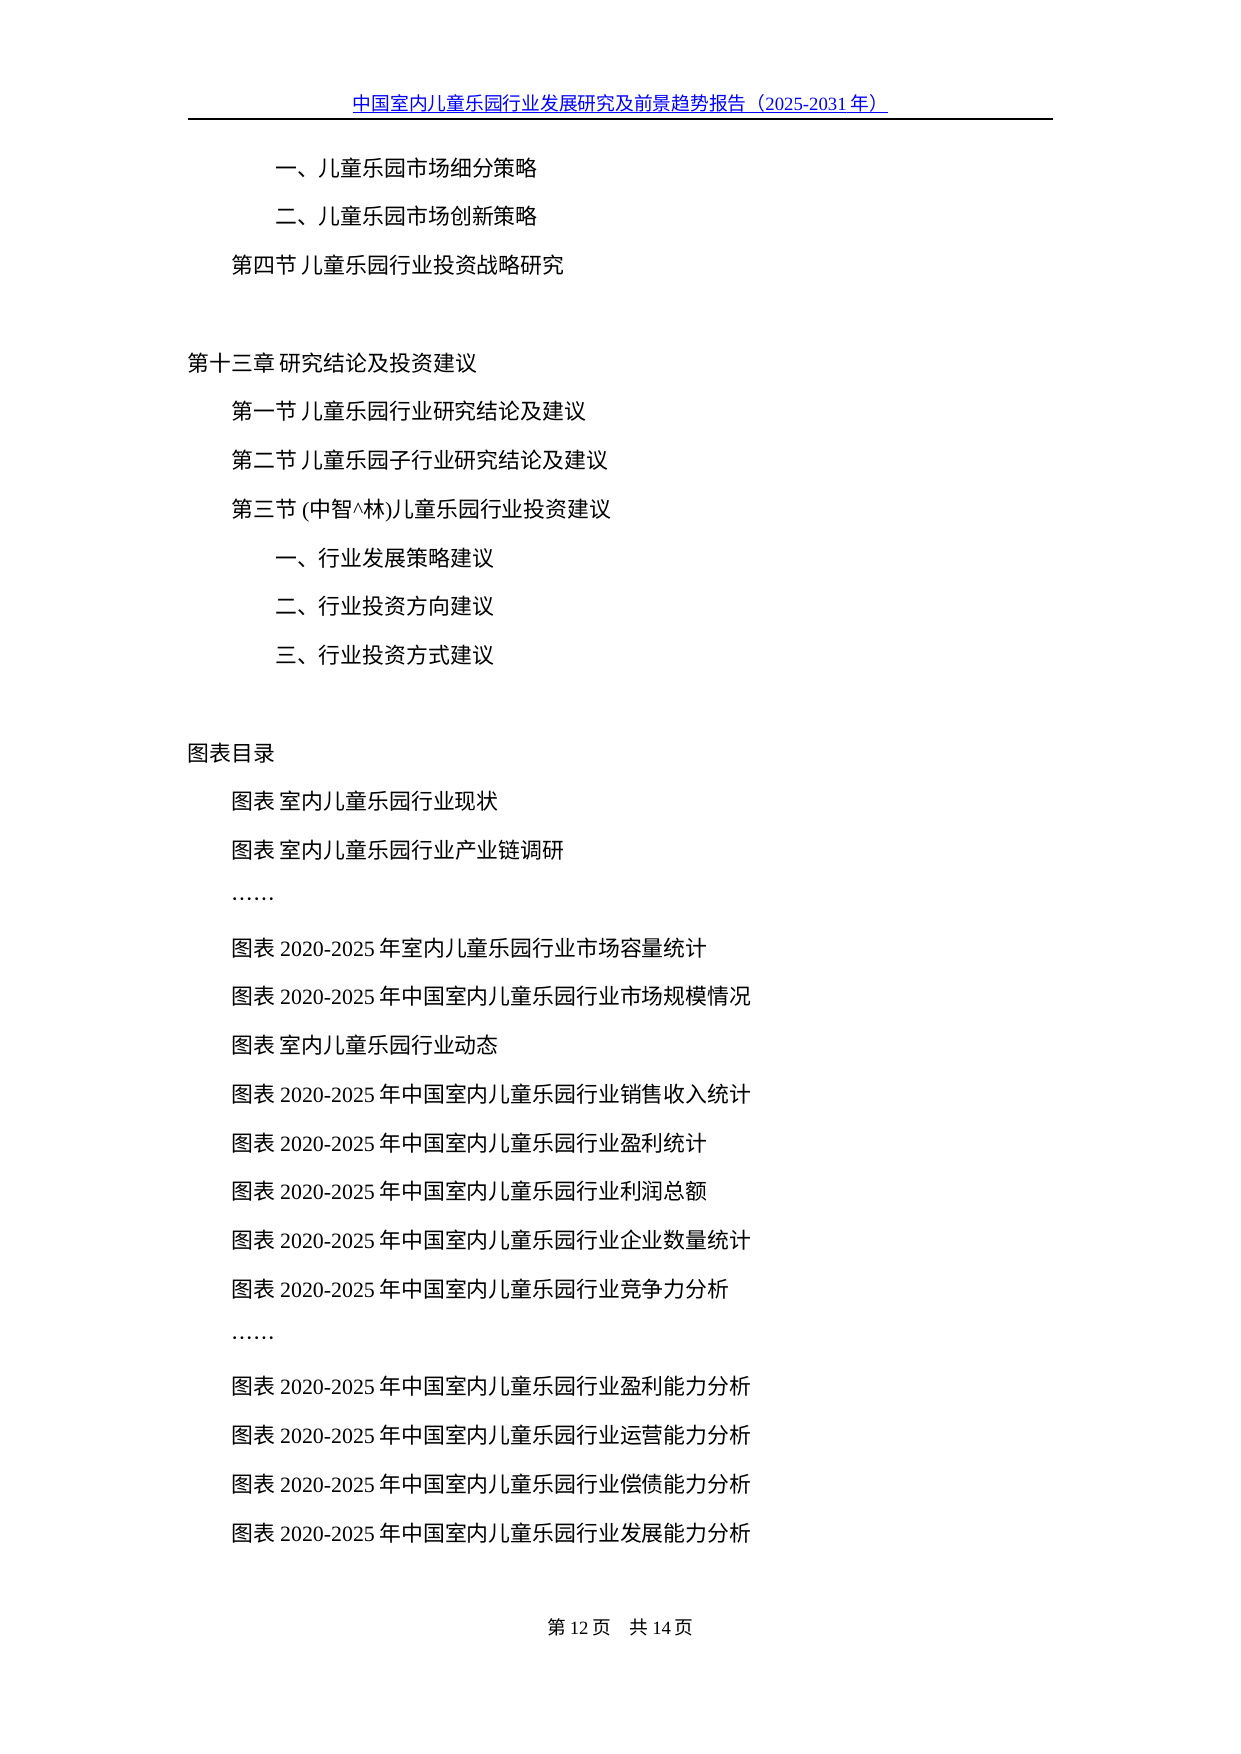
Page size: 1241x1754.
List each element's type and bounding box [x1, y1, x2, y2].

text [187, 150, 1053, 1548]
